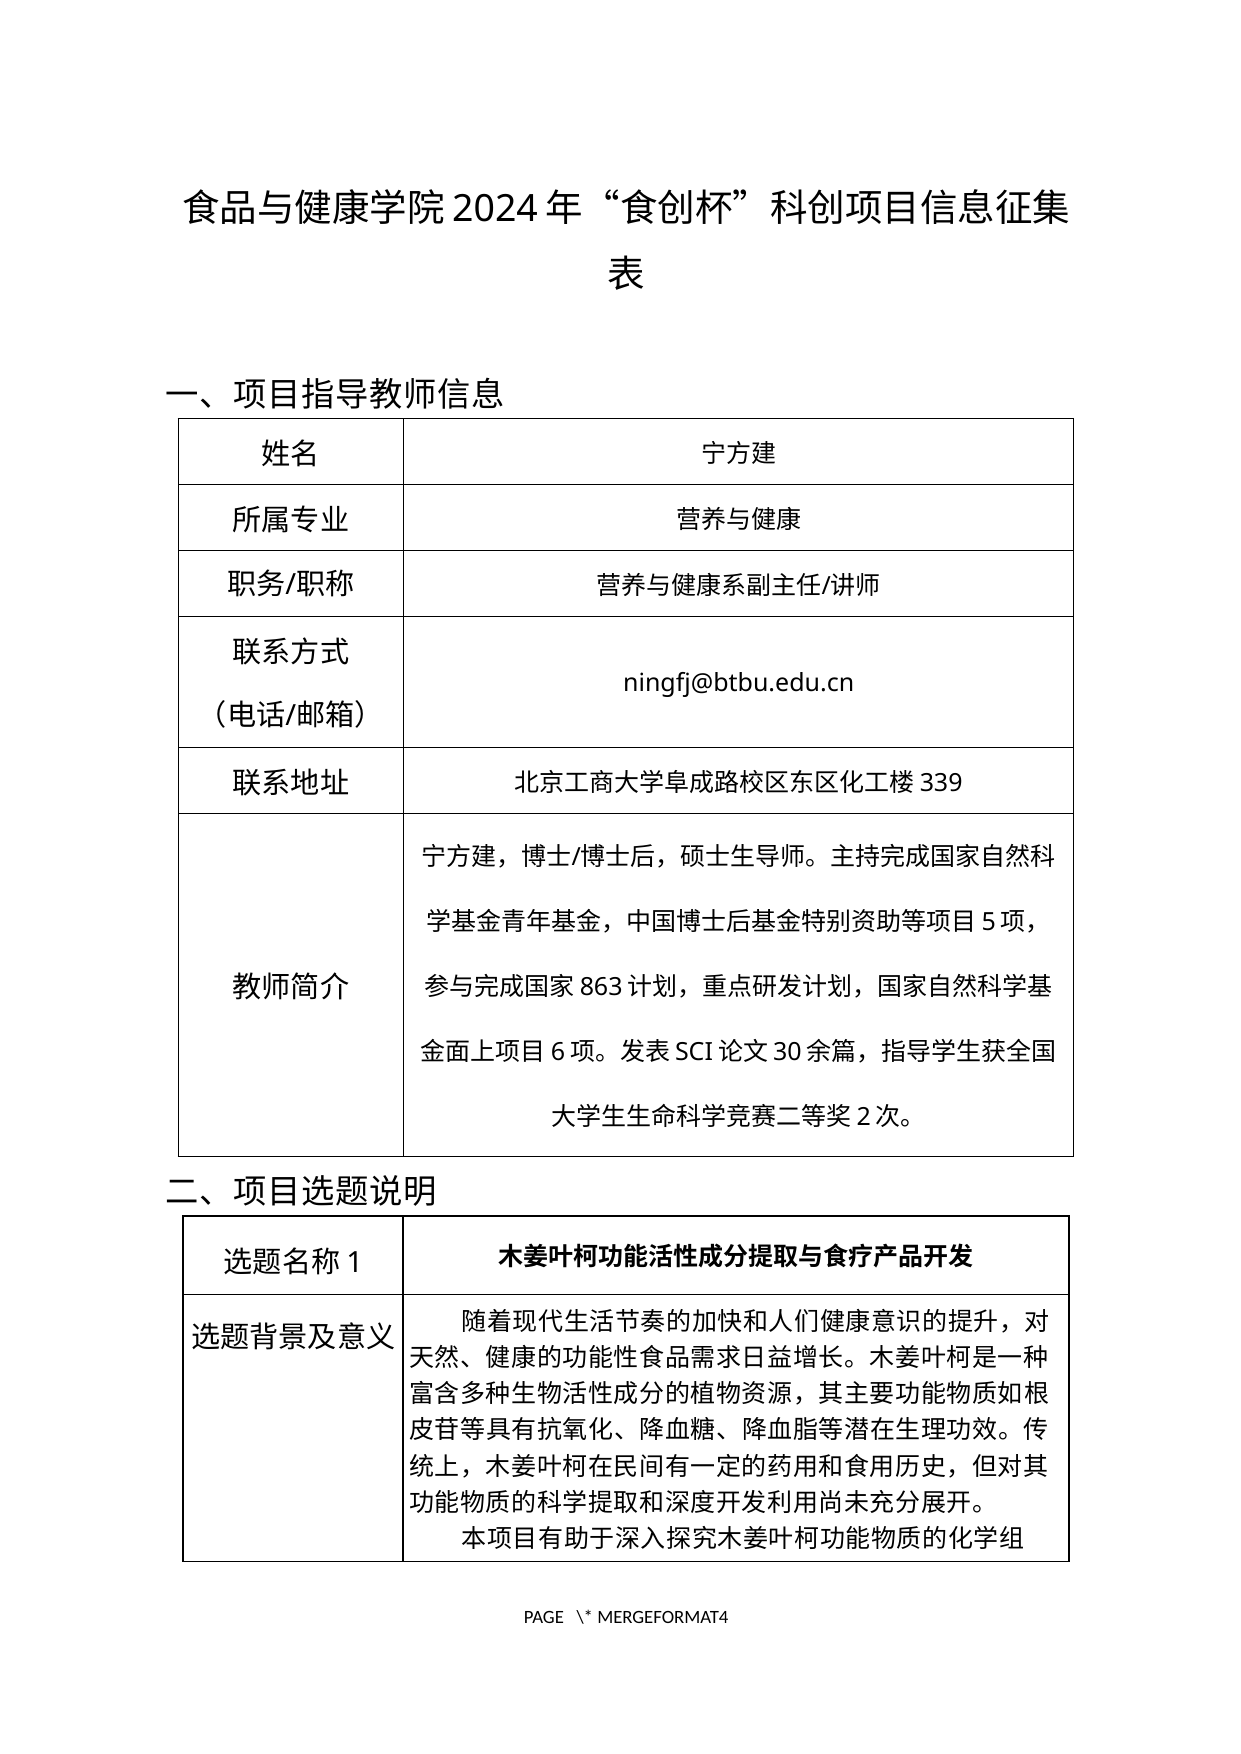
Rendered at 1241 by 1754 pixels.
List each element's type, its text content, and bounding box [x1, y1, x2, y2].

table_cell 教师简介 [179, 814, 403, 1156]
text 食品与健康学院2024年“食创杯”科创项目信息征集表 [165, 168, 1087, 301]
text 一、项目指导教师信息 [165, 359, 1087, 418]
table_header 木姜叶柯功能活性成分提取与食疗产品开发 [404, 1217, 1068, 1293]
table_cell 联系方式 （电话/邮箱） [179, 617, 403, 747]
table_header 姓名 [179, 419, 403, 484]
table_cell 宁方建，博士/博士后，硕士生导师。主持完成国家自然科学基金青年基金，中国博士后基金特别资助等项目5项，参与完成国家863计划，重点研发计划，国家自然科学基金面上项目6项。发表SCI论文30余篇，指导学生获全国大学生生命科学竞赛二等奖2次。 [404, 814, 1073, 1156]
table_cell 营养与健康系副主任/讲师 [404, 551, 1073, 616]
table_cell 职务/职称 [179, 551, 403, 616]
table_cell ningfj@btbu.edu.cn [404, 617, 1073, 747]
table_header 选题名称1 [184, 1217, 402, 1293]
table_cell 营养与健康 [404, 485, 1073, 550]
table_cell 联系地址 [179, 748, 403, 813]
table_cell 选题背景及意义 [184, 1295, 402, 1561]
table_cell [404, 1295, 1068, 1561]
table_cell 北京工商大学阜成路校区东区化工楼339 [404, 748, 1073, 813]
table_header 宁方建 [404, 419, 1073, 484]
text 二、项目选题说明 [165, 1157, 1087, 1215]
table_cell 所属专业 [179, 485, 403, 550]
